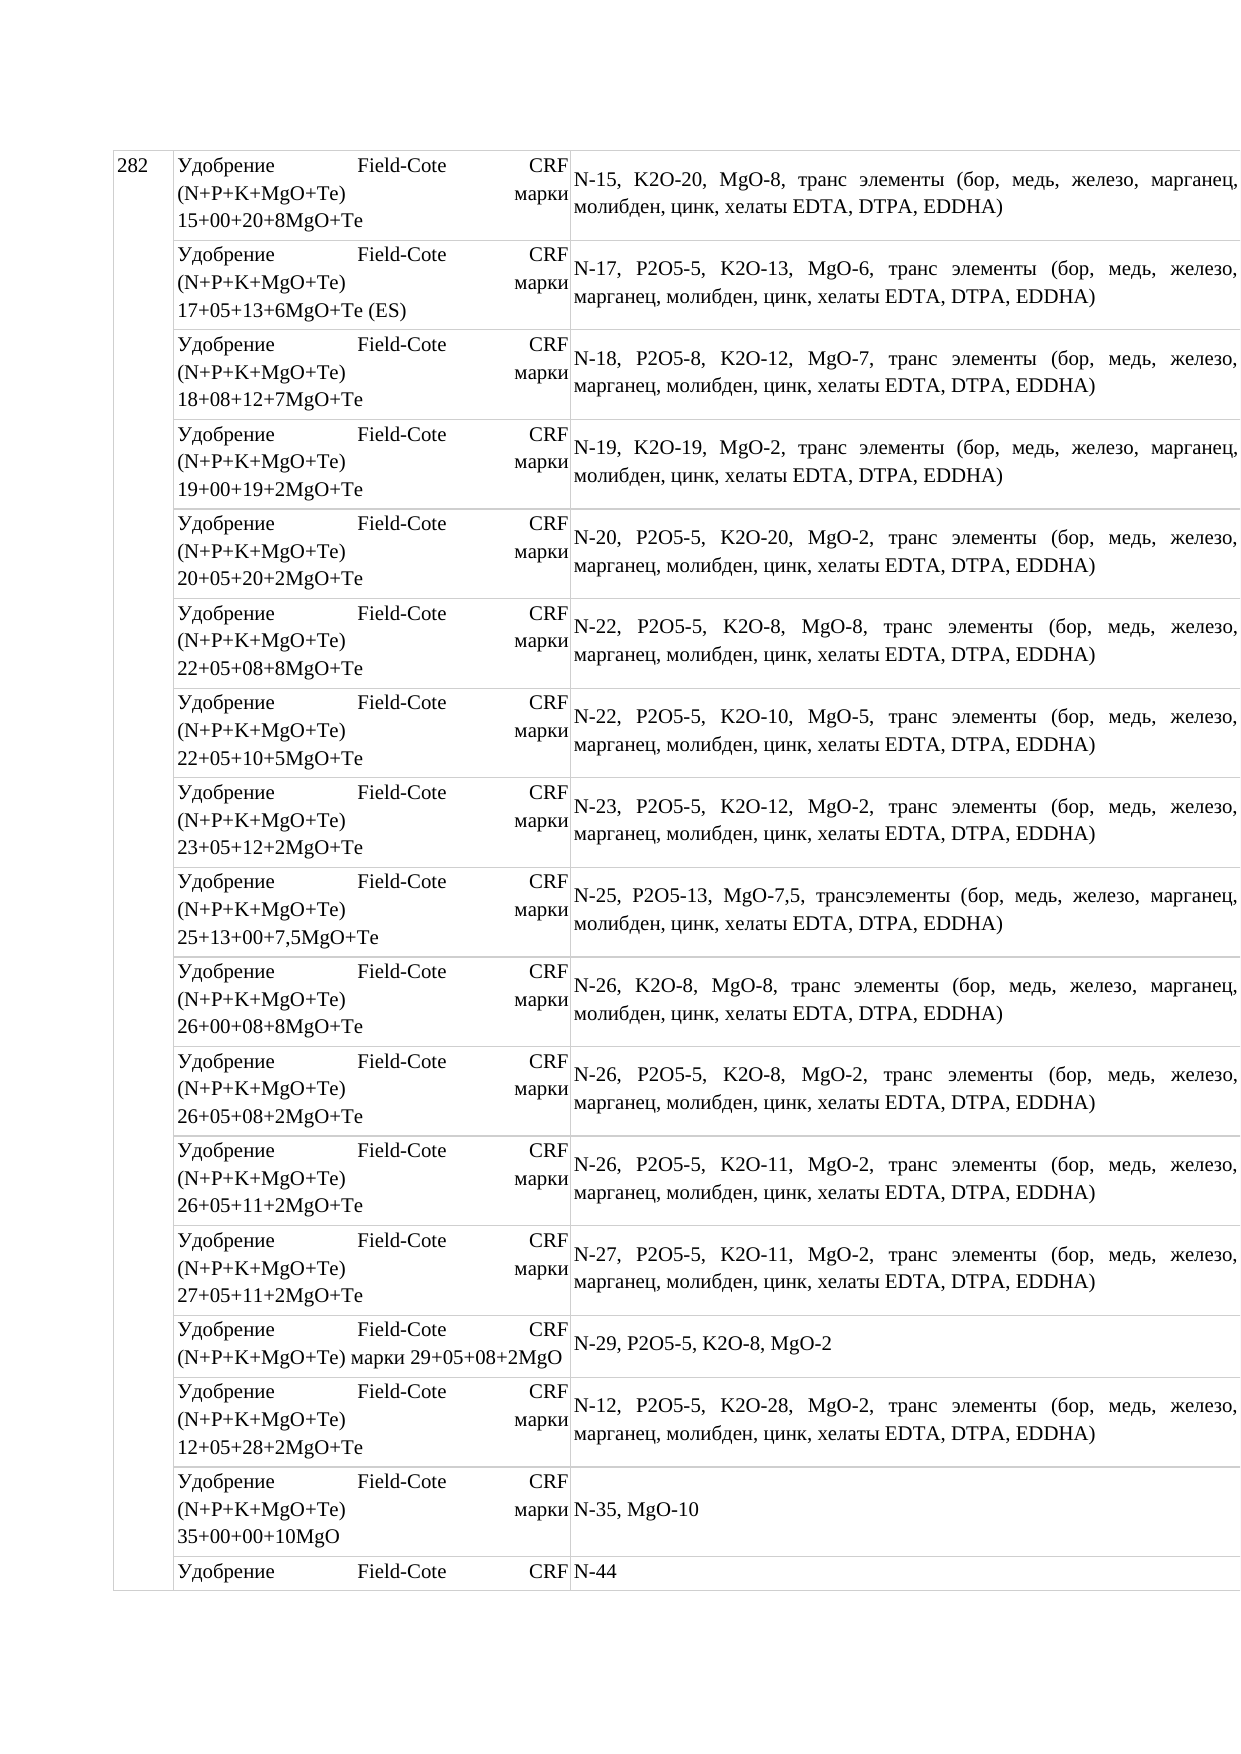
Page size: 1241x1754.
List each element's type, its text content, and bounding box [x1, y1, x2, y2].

table_cell Удобрение Field-Cote CRF (N+P+K+MgO+Te) марки 22+05+08+8MgO+Te [174, 599, 570, 687]
table_cell N-15, K2O-20, MgO-8, транс элементы (бор, медь, железо, марганец, молибден, цинк, хелаты EDTA, DTPA, EDDHA) [571, 151, 1240, 239]
table_cell N-22, P2O5-5, K2O-8, MgO-8, транс элементы (бор, медь, железо, марганец, молибден, цинк, хелаты EDTA, DTPA, EDDHA) [571, 599, 1240, 687]
table_cell N-26, P2O5-5, K2O-8, MgO-2, транс элементы (бор, медь, железо, марганец, молибден, цинк, хелаты EDTA, DTPA, EDDHA) [571, 1047, 1240, 1135]
table_cell Удобрение Field-Cote CRF (N+P+K+MgO+Te) марки 12+05+28+2MgO+Te [174, 1378, 570, 1466]
table_cell N-22, P2O5-5, K2O-10, MgO-5, транс элементы (бор, медь, железо, марганец, молибден, цинк, хелаты EDTA, DTPA, EDDHA) [571, 689, 1240, 777]
table_cell 282 [114, 151, 173, 1590]
table_cell Удобрение Field-Cote CRF (N+P+K+MgO+Te) марки 19+00+19+2MgO+Te [174, 420, 570, 508]
table_cell N-27, P2O5-5, K2O-11, MgO-2, транс элементы (бор, медь, железо, марганец, молибден, цинк, хелаты EDTA, DTPA, EDDHA) [571, 1226, 1240, 1314]
table_cell Удобрение Field-Cote CRF (N+P+K+MgO+Te) марки 26+05+11+2MgO+Te [174, 1137, 570, 1225]
table_cell N-19, K2O-19, MgO-2, транс элементы (бор, медь, железо, марганец, молибден, цинк, хелаты EDTA, DTPA, EDDHA) [571, 420, 1240, 508]
table_cell Удобрение Field-Cote CRF (N+P+K+MgO+Te) марки 26+05+08+2MgO+Te [174, 1047, 570, 1135]
table_cell Удобрение Field-Cote CRF (N+P+K+MgO+Te) марки 29+05+08+2MgO [174, 1316, 570, 1377]
table_cell N-20, P2O5-5, K2O-20, MgO-2, транс элементы (бор, медь, железо, марганец, молибден, цинк, хелаты EDTA, DTPA, EDDHA) [571, 510, 1240, 598]
table_cell N-17, P2O5-5, K2O-13, MgO-6, транс элементы (бор, медь, железо, марганец, молибден, цинк, хелаты EDTA, DTPA, EDDHA) [571, 241, 1240, 329]
table_cell N-35, MgO-10 [571, 1468, 1240, 1556]
table_cell Удобрение Field-Cote CRF (N+P+K+MgO+Te) марки 35+00+00+10MgO [174, 1468, 570, 1556]
table_cell N-12, P2O5-5, K2O-28, MgO-2, транс элементы (бор, медь, железо, марганец, молибден, цинк, хелаты EDTA, DTPA, EDDHA) [571, 1378, 1240, 1466]
table_cell Удобрение Field-Cote CRF (N+P+K+MgO+Te) марки 27+05+11+2MgO+Te [174, 1226, 570, 1314]
table_cell Удобрение Field-Cote CRF (N+P+K+MgO+Te) марки 20+05+20+2MgO+Te [174, 510, 570, 598]
table_cell Удобрение Field-Cote CRF (N+P+K+MgO+Te) марки 23+05+12+2MgO+Te [174, 778, 570, 867]
table_cell Удобрение Field-Cote CRF (N+P+K+MgO+Te) марки 25+13+00+7,5MgO+Te [174, 868, 570, 956]
table_cell N-26, P2O5-5, K2O-11, MgO-2, транс элементы (бор, медь, железо, марганец, молибден, цинк, хелаты EDTA, DTPA, EDDHA) [571, 1137, 1240, 1225]
table_cell N-44 [571, 1557, 1240, 1590]
table_cell N-25, P2O5-13, MgO-7,5, трансэлементы (бор, медь, железо, марганец, молибден, цинк, хелаты EDTA, DTPA, EDDHA) [571, 868, 1240, 956]
table_cell N-18, P2O5-8, K2O-12, MgO-7, транс элементы (бор, медь, железо, марганец, молибден, цинк, хелаты EDTA, DTPA, EDDHA) [571, 330, 1240, 419]
table_cell Удобрение Field-Cote CRF (N+P+K+MgO+Te) марки 15+00+20+8MgO+Te [174, 151, 570, 239]
table_cell N-29, P2O5-5, K2O-8, MgO-2 [571, 1316, 1240, 1377]
table_cell Удобрение Field-Cote CRF (N+P+K+MgO+Te) марки 17+05+13+6MgO+Te (ES) [174, 241, 570, 329]
table_cell Удобрение Field-Cote CRF (N+P+K+MgO+Te) марки 22+05+10+5MgO+Te [174, 689, 570, 777]
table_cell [174, 1557, 570, 1590]
table_cell Удобрение Field-Cote CRF (N+P+K+MgO+Te) марки 26+00+08+8MgO+Te [174, 958, 570, 1046]
table_cell N-26, K2O-8, MgO-8, транс элементы (бор, медь, железо, марганец, молибден, цинк, хелаты EDTA, DTPA, EDDHA) [571, 958, 1240, 1046]
table_cell N-23, P2O5-5, K2O-12, MgO-2, транс элементы (бор, медь, железо, марганец, молибден, цинк, хелаты EDTA, DTPA, EDDHA) [571, 778, 1240, 867]
table_cell Удобрение Field-Cote CRF (N+P+K+MgO+Te) марки 18+08+12+7MgO+Te [174, 330, 570, 419]
